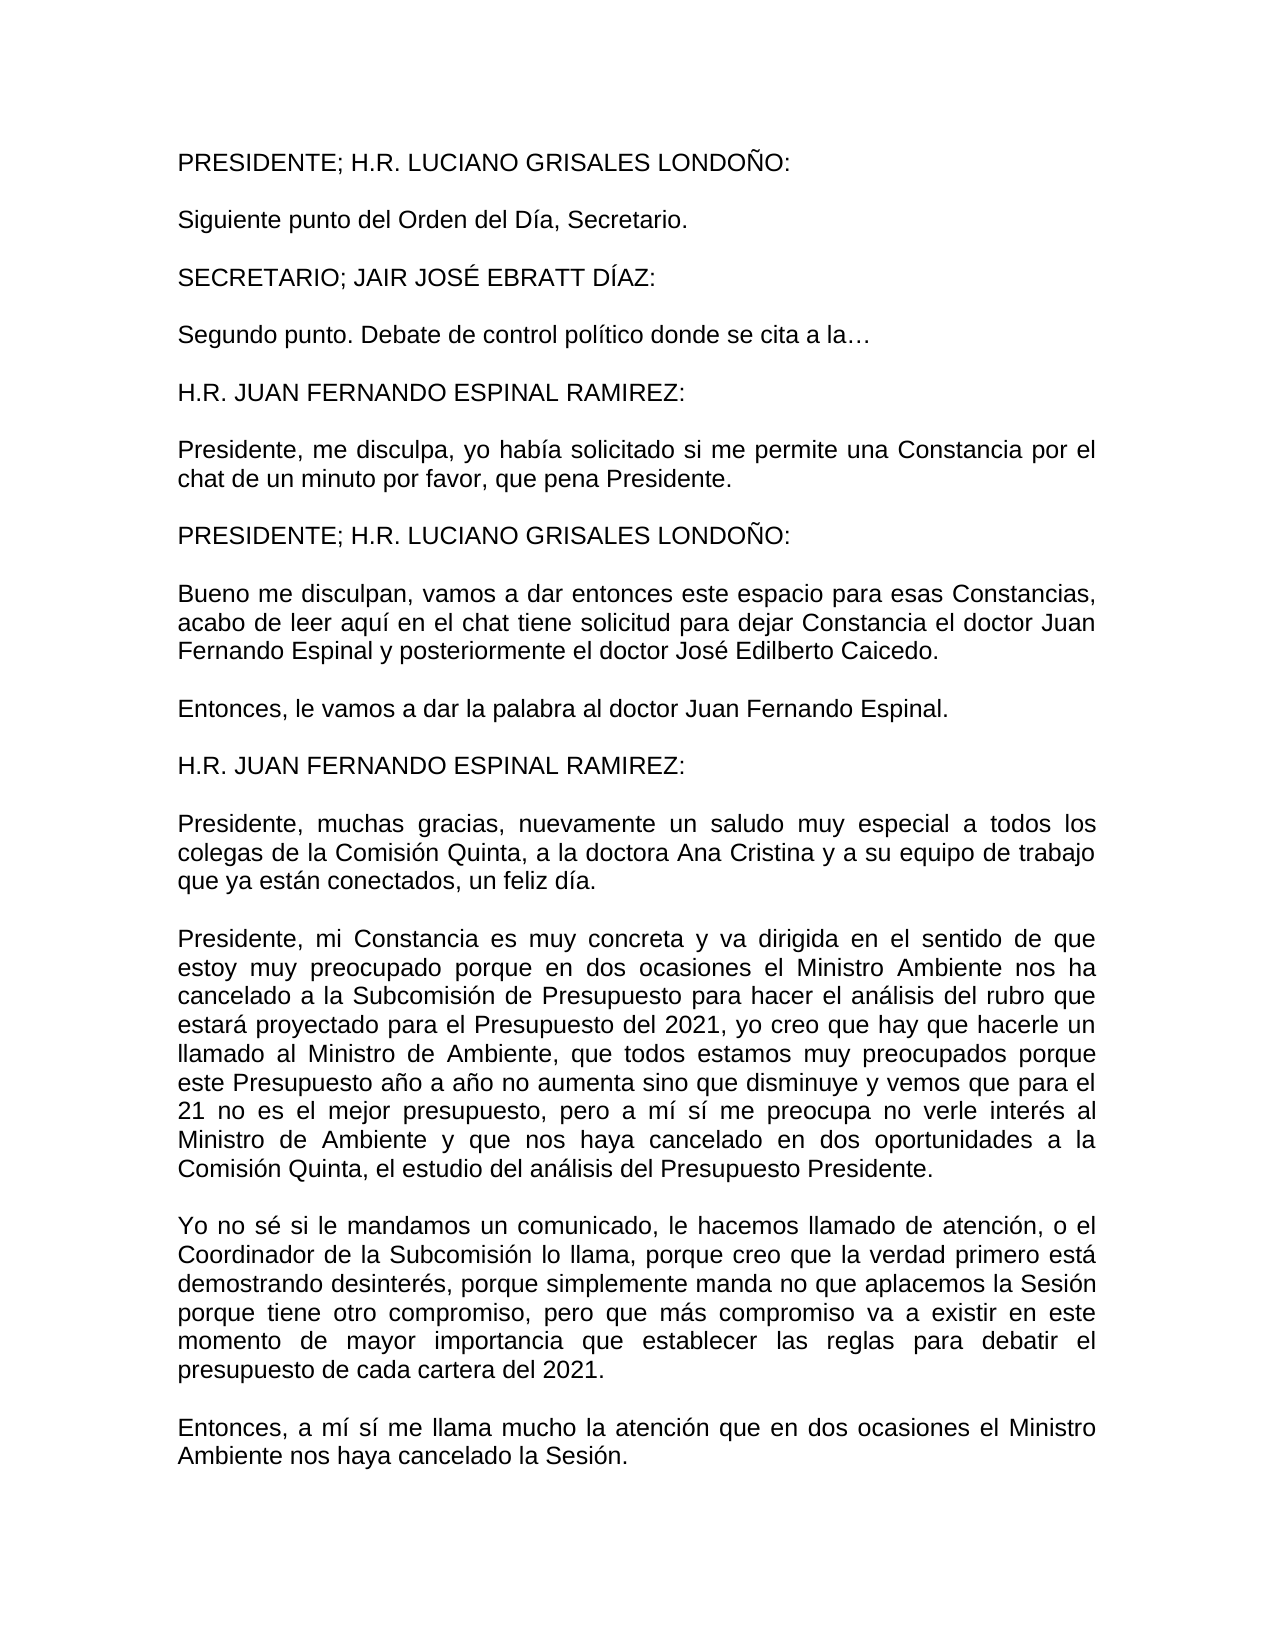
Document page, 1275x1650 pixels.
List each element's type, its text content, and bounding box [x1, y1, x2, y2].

text Entonces, a mí sí me llama mucho la atención que en dos ocasiones el Ministro Ambiente nos haya cancelado la Sesión. [177, 1413, 1098, 1470]
text PRESIDENTE; H.R. LUCIANO GRISALES LONDOÑO: [177, 148, 1098, 176]
text Siguiente punto del Orden del Día, Secretario. [177, 205, 1098, 234]
text Presidente, me disculpa, yo había solicitado si me permite una Constancia por el chat de un minuto por favor, que pena Presidente. [177, 435, 1098, 493]
text Presidente, muchas gracias, nuevamente un saludo muy especial a todos los colegas de la Comisión Quinta, a la doctora Ana Cristina y a su equipo de trabajo que ya están conectados, un feliz día. [177, 809, 1098, 895]
text Bueno me disculpan, vamos a dar entonces este espacio para esas Constancias, acabo de leer aquí en el chat tiene solicitud para dejar Constancia el doctor Juan Fernando Espinal y posteriormente el doctor José Edilberto Caicedo. [177, 579, 1098, 665]
text Presidente, mi Constancia es muy concreta y va dirigida en el sentido de que estoy muy preocupado porque en dos ocasiones el Ministro Ambiente nos ha cancelado a la Subcomisión de Presupuesto para hacer el análisis del rubro que estará proyectado para el Presupuesto del 2021, yo creo que hay que hacerle un llamado al Ministro de Ambiente, que todos estamos muy preocupados porque este Presupuesto año a año no aumenta sino que disminuye y vemos que para el 21 no es el mejor presupuesto, pero a mí sí me preocupa no verle interés al Ministro de Ambiente y que nos haya cancelado en dos oportunidades a la Comisión Quinta, el estudio del análisis del Presupuesto Presidente. [177, 924, 1098, 1183]
text Yo no sé si le mandamos un comunicado, le hacemos llamado de atención, o el Coordinador de la Subcomisión lo llama, porque creo que la verdad primero está demostrando desinterés, porque simplemente manda no que aplacemos la Sesión porque tiene otro compromiso, pero que más compromiso va a existir en este momento de mayor importancia que establecer las reglas para debatir el presupuesto de cada cartera del 2021. [177, 1211, 1098, 1384]
text SECRETARIO; JAIR JOSÉ EBRATT DÍAZ: [177, 263, 1098, 291]
text H.R. JUAN FERNANDO ESPINAL RAMIREZ: [177, 751, 1098, 780]
text PRESIDENTE; H.R. LUCIANO GRISALES LONDOÑO: [177, 521, 1098, 550]
text Segundo punto. Debate de control político donde se cita a la… [177, 320, 1098, 349]
text Entonces, le vamos a dar la palabra al doctor Juan Fernando Espinal. [177, 694, 1098, 723]
text H.R. JUAN FERNANDO ESPINAL RAMIREZ: [177, 378, 1098, 406]
